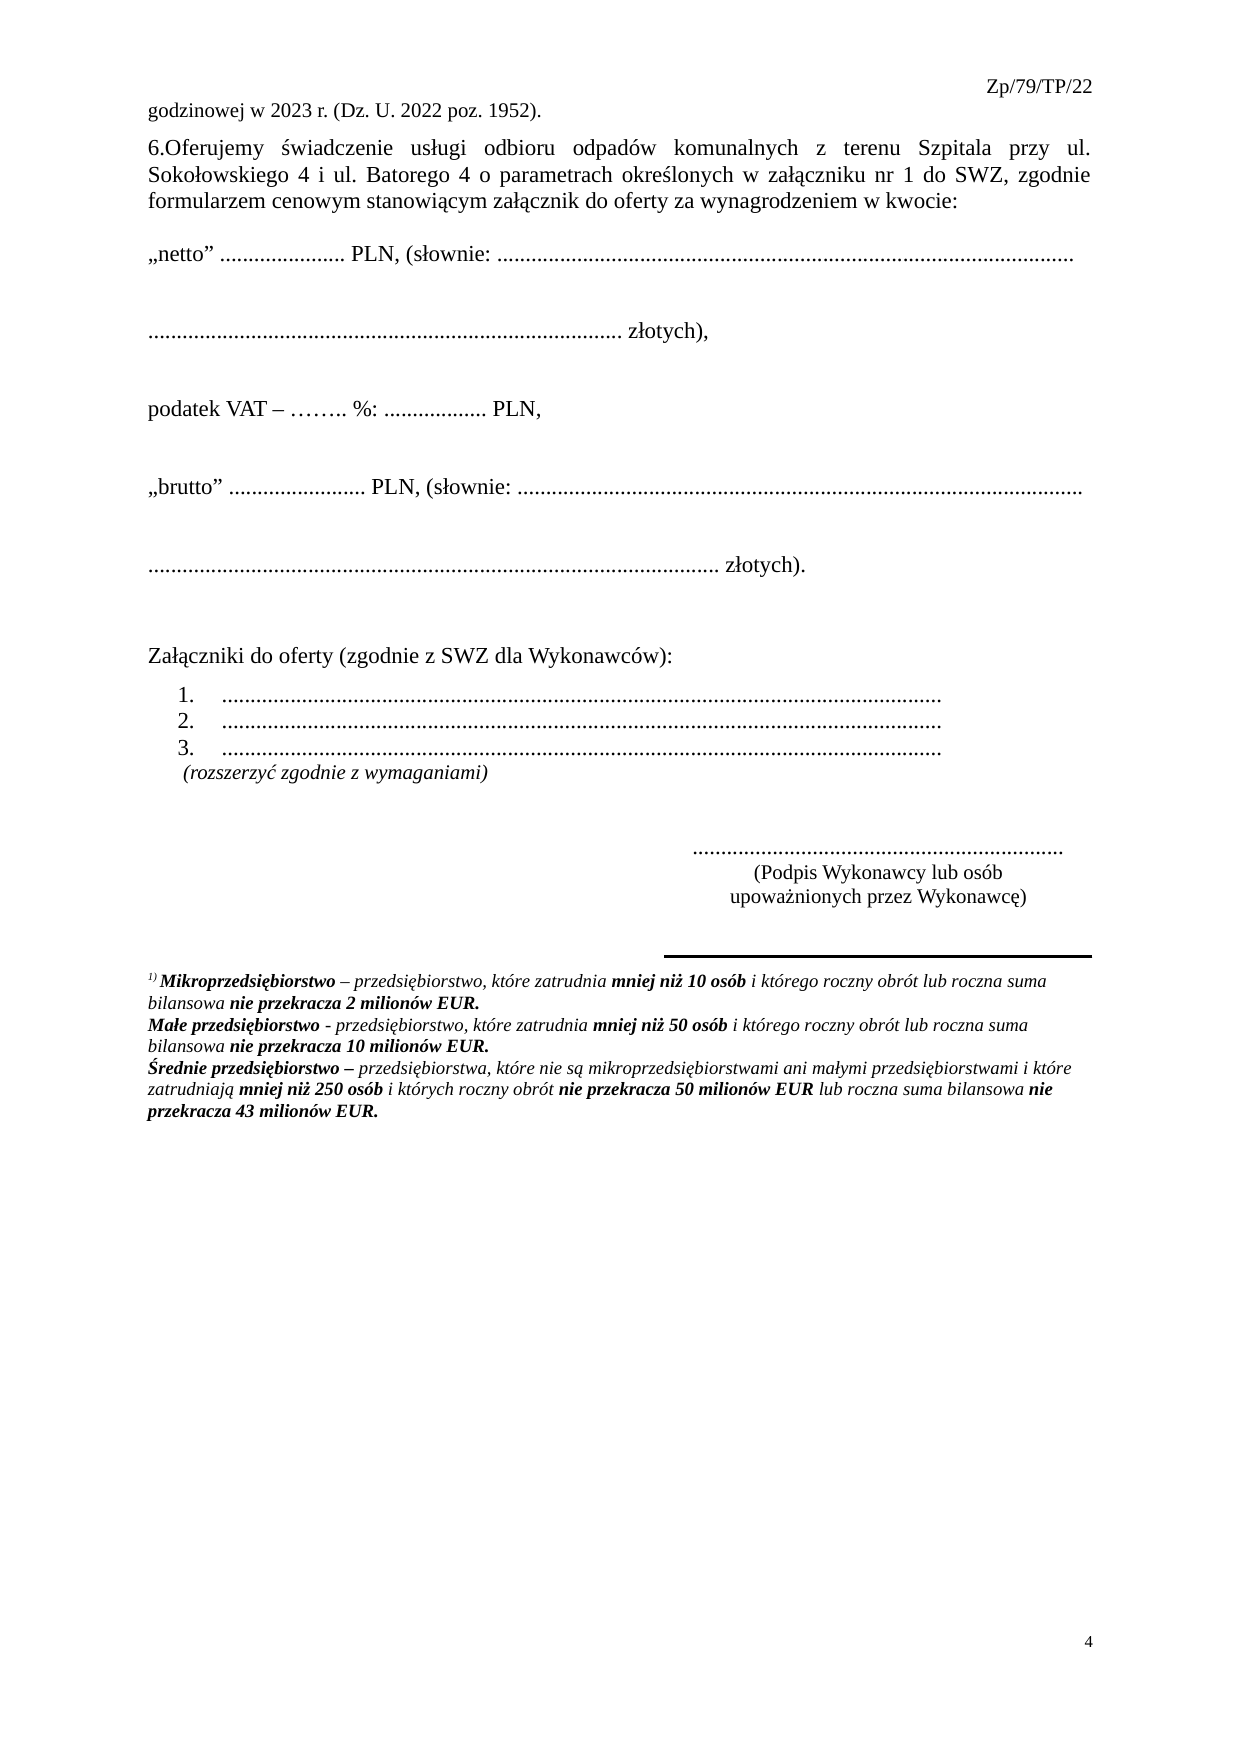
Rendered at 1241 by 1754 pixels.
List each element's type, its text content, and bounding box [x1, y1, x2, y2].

text Załączniki do oferty (zgodnie z SWZ dla Wykonawców): [148, 642, 1092, 669]
text Średnie przedsiębiorstwo – przedsiębiorstwa, które nie są mikroprzedsiębiorstwami ani małymi przedsiębiorstwami i które zatrudniają mniej niż 250 osób i których roczny obrót nie przekracza 50 milionów EUR lub roczna suma bilansowa nie przekracza 43 milionów EUR. [148, 1057, 1092, 1121]
text .................................................................................................... złotych). [148, 551, 1092, 577]
text 6.Oferujemy świadczenie usługi odbioru odpadów komunalnych z terenu Szpitala przy ul. Sokołowskiego 4 i ul. Batorego 4 o parametrach określonych w załączniku nr 1 do SWZ, zgodnie formularzem cenowym stanowiącym załącznik do oferty za wynagrodzeniem w kwocie: [148, 134, 1092, 213]
list .............................................................................................................................. [177, 734, 1092, 760]
text 1) Mikroprzedsiębiorstwo – przedsiębiorstwo, które zatrudnia mniej niż 10 osób i którego roczny obrót lub roczna suma bilansowa nie przekracza 2 milionów EUR. [148, 970, 1092, 1013]
text (rozszerzyć zgodnie z wymaganiami) [177, 760, 1092, 784]
list .............................................................................................................................. [177, 707, 1092, 734]
text ................................................................................... złotych), [148, 318, 1092, 344]
text Małe przedsiębiorstwo - przedsiębiorstwo, które zatrudnia mniej niż 50 osób i którego roczny obrót lub roczna suma bilansowa nie przekracza 10 milionów EUR. [148, 1013, 1092, 1057]
text „netto” ...................... PLN, (słownie: ..................................................................................................... [148, 240, 1092, 266]
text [148, 98, 1092, 122]
text podatek VAT – …….. %: .................. PLN, [148, 395, 1092, 422]
list .............................................................................................................................. [177, 681, 1092, 707]
text „brutto” ........................ PLN, (słownie: ................................................................................................... [148, 473, 1092, 499]
text ................................................................. (Podpis Wykonawcy lub osób upoważnionych przez Wykonawcę) [664, 833, 1092, 908]
